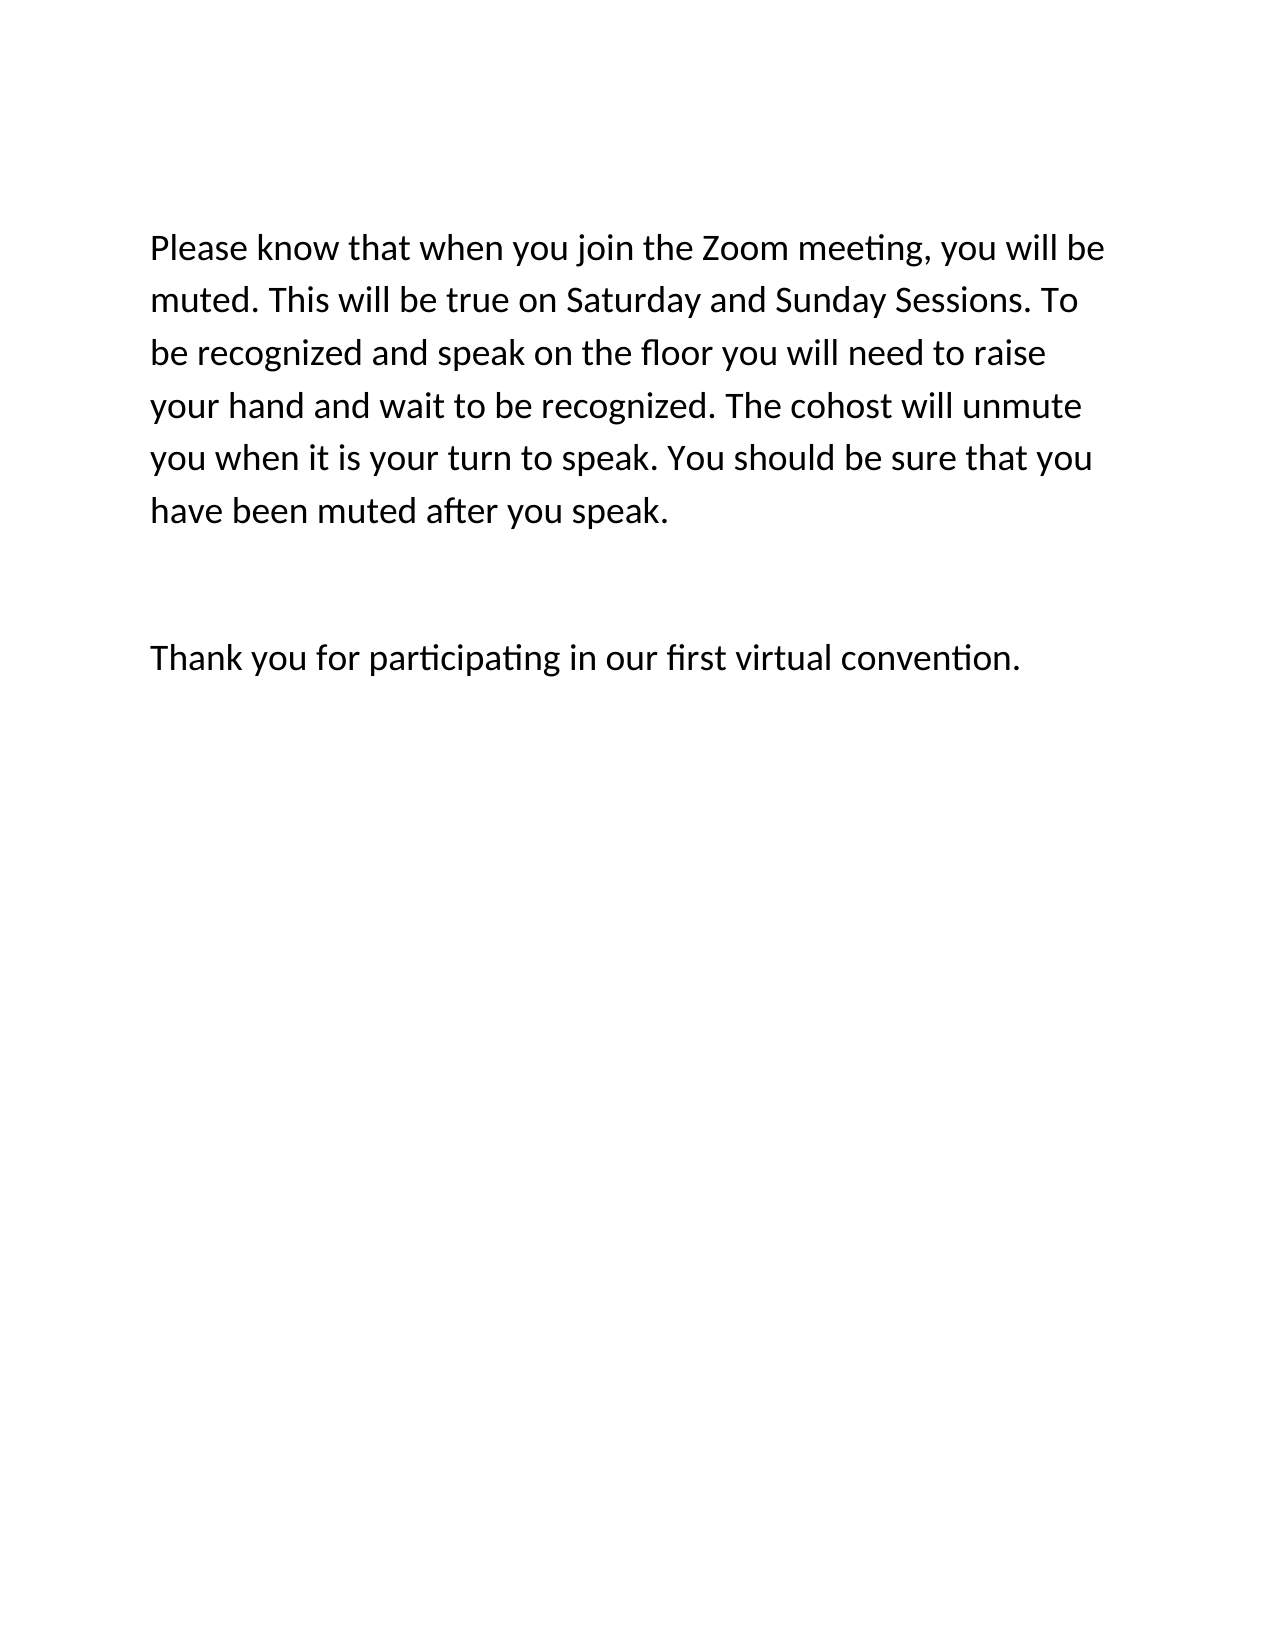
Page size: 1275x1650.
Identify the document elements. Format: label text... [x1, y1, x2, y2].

text Please know that when you join the Zoom meeting, you will be muted. This will be true on Saturday and Sunday Sessions. To be recognized and speak on the floor you will need to raise your hand and wait to be recognized. The cohost will unmute you when it is your turn to speak. You should be sure that you have been muted after you speak. [150, 223, 1125, 533]
text Thank you for participating in our first virtual convention. [150, 634, 1125, 680]
